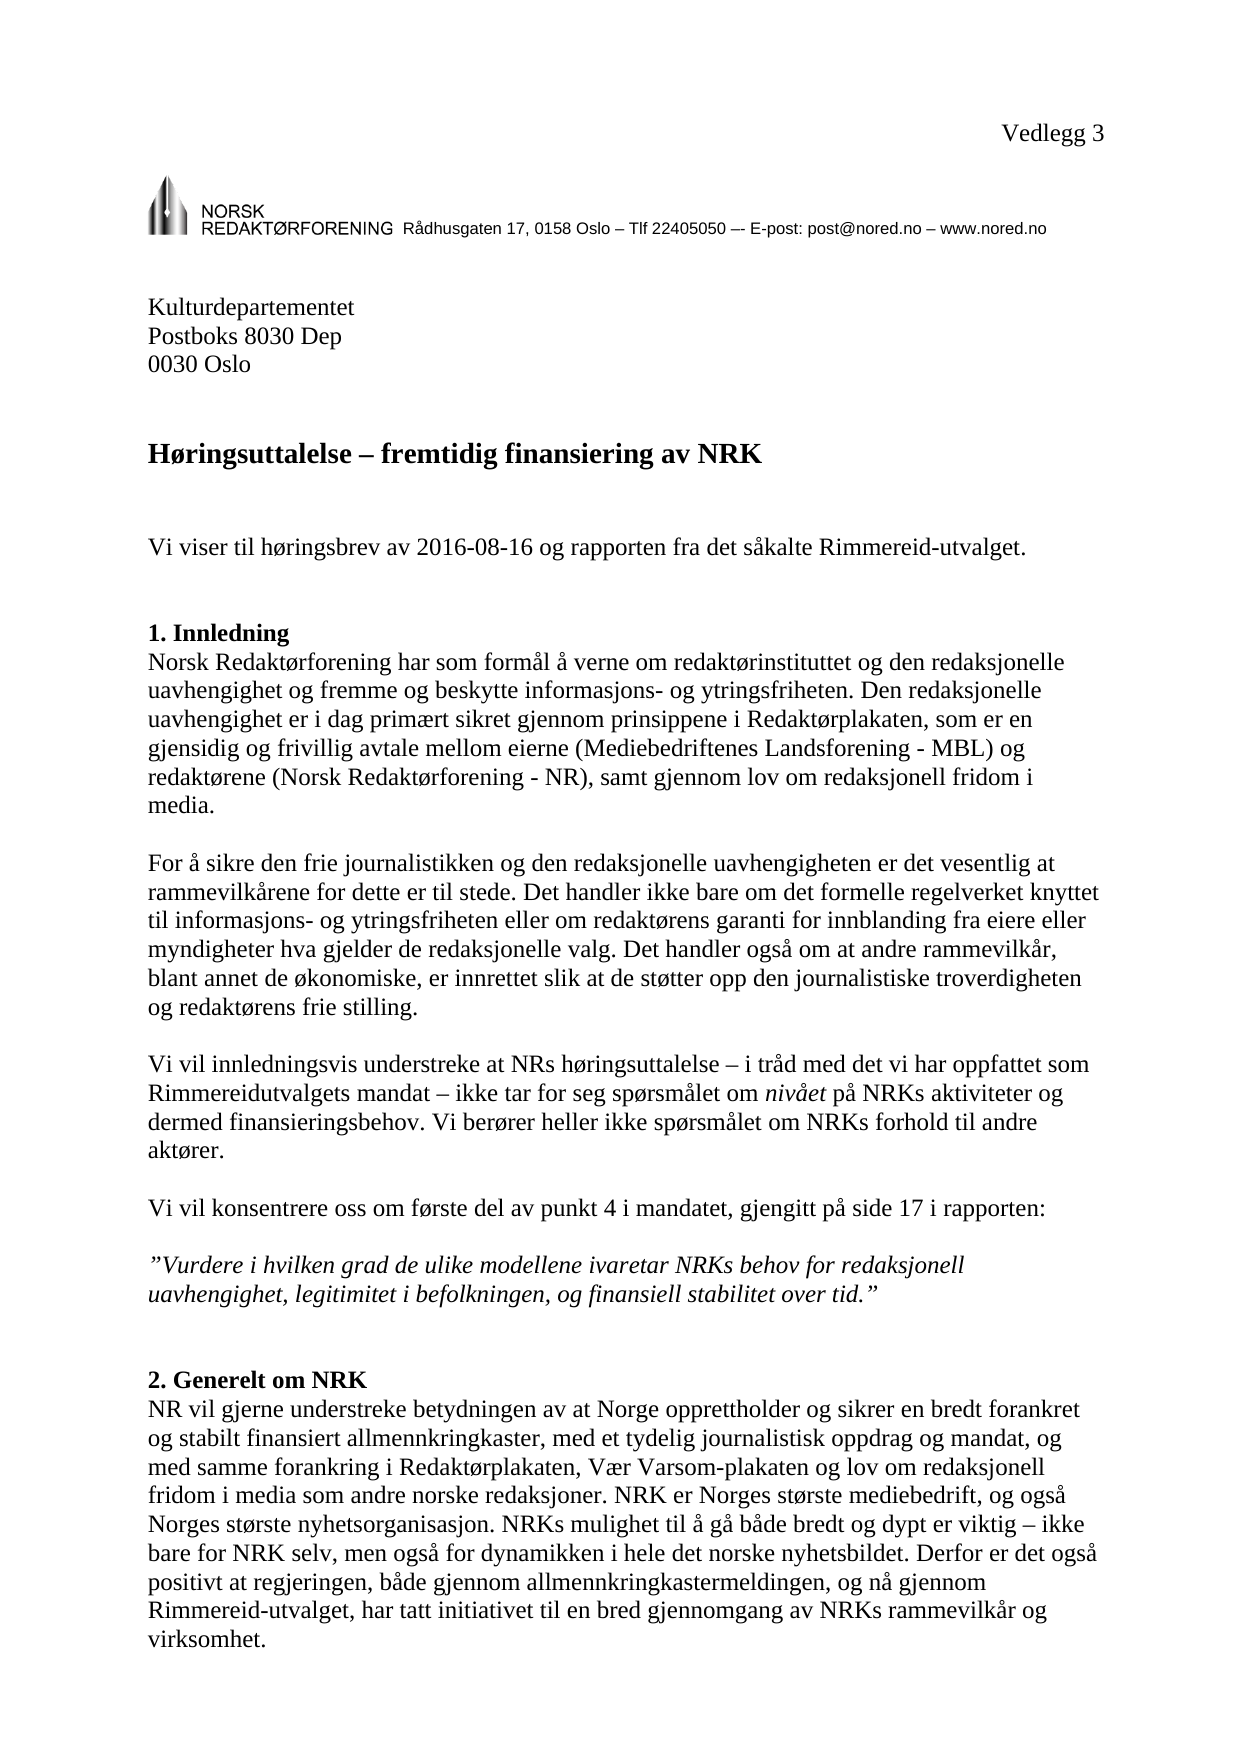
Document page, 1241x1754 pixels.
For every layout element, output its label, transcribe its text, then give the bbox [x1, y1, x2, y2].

text 1. Innledning [148, 618, 1104, 647]
text Postboks 8030 Dep [148, 321, 1104, 349]
text For å sikre den frie journalistikken og den redaksjonelle uavhengigheten er det vesentlig at rammevilkårene for dette er til stede. Det handler ikke bare om det formelle regelverket knyttet til informasjons- og ytringsfriheten eller om redaktørens garanti for innblanding fra eiere eller myndigheter hva gjelder de redaksjonelle valg. Det handler også om at andre rammevilkår, blant annet de økonomiske, er innrettet slik at de støtter opp den journalistiske troverdigheten og redaktørens frie stilling. [148, 848, 1104, 1020]
text Vi vil innledningsvis understreke at NRs høringsuttalelse – i tråd med det vi har oppfattet som Rimmereidutvalgets mandat – ikke tar for seg spørsmålet om nivået på NRKs aktiviteter og dermed finansieringsbehov. Vi berører heller ikke spørsmålet om NRKs forhold til andre aktører. [148, 1049, 1104, 1164]
text Vedlegg 3 [148, 118, 1104, 147]
text Kulturdepartementet [148, 292, 1104, 321]
picture [147, 175, 393, 235]
text NR vil gjerne understreke betydningen av at Norge opprettholder og sikrer en bredt forankret og stabilt finansiert allmennkringkaster, med et tydelig journalistisk oppdrag og mandat, og med samme forankring i Redaktørplakaten, Vær Varsom-plakaten og lov om redaksjonell fridom i media som andre norske redaksjoner. NRK er Norges største mediebedrift, og også Norges største nyhetsorganisasjon. NRKs mulighet til å gå både bredt og dypt er viktig – ikke bare for NRK selv, men også for dynamikken i hele det norske nyhetsbildet. Derfor er det også positivt at regjeringen, både gjennom allmennkringkastermeldingen, og nå gjennom Rimmereid-utvalget, har tatt initiativet til en bred gjennomgang av NRKs rammevilkår og virksomhet. [148, 1394, 1104, 1653]
text 0030 Oslo [148, 349, 1104, 378]
text Rådhusgaten 17, 0158 Oslo – Tlf 22405050 –- E-post: post@nored.no – www.nored.no [148, 176, 1104, 238]
text Vi vil konsentrere oss om første del av punkt 4 i mandatet, gjengitt på side 17 i rapporten: [148, 1193, 1104, 1222]
text 2. Generelt om NRK [148, 1365, 1104, 1394]
text ”Vurdere i hvilken grad de ulike modellene ivaretar NRKs behov for redaksjonell uavhengighet, legitimitet i befolkningen, og finansiell stabilitet over tid.” [148, 1250, 1104, 1308]
text Norsk Redaktørforening har som formål å verne om redaktørinstituttet og den redaksjonelle uavhengighet og fremme og beskytte informasjons- og ytringsfriheten. Den redaksjonelle uavhengighet er i dag primært sikret gjennom prinsippene i Redaktørplakaten, som er en gjensidig og frivillig avtale mellom eierne (Mediebedriftenes Landsforening - MBL) og redaktørene (Norsk Redaktørforening - NR), samt gjennom lov om redaksjonell fridom i media. [148, 647, 1104, 819]
subtitle Høringsuttalelse – fremtidig finansiering av NRK [148, 436, 1104, 469]
text Vi viser til høringsbrev av 2016-08-16 og rapporten fra det såkalte Rimmereid-utvalget. [148, 532, 1104, 560]
